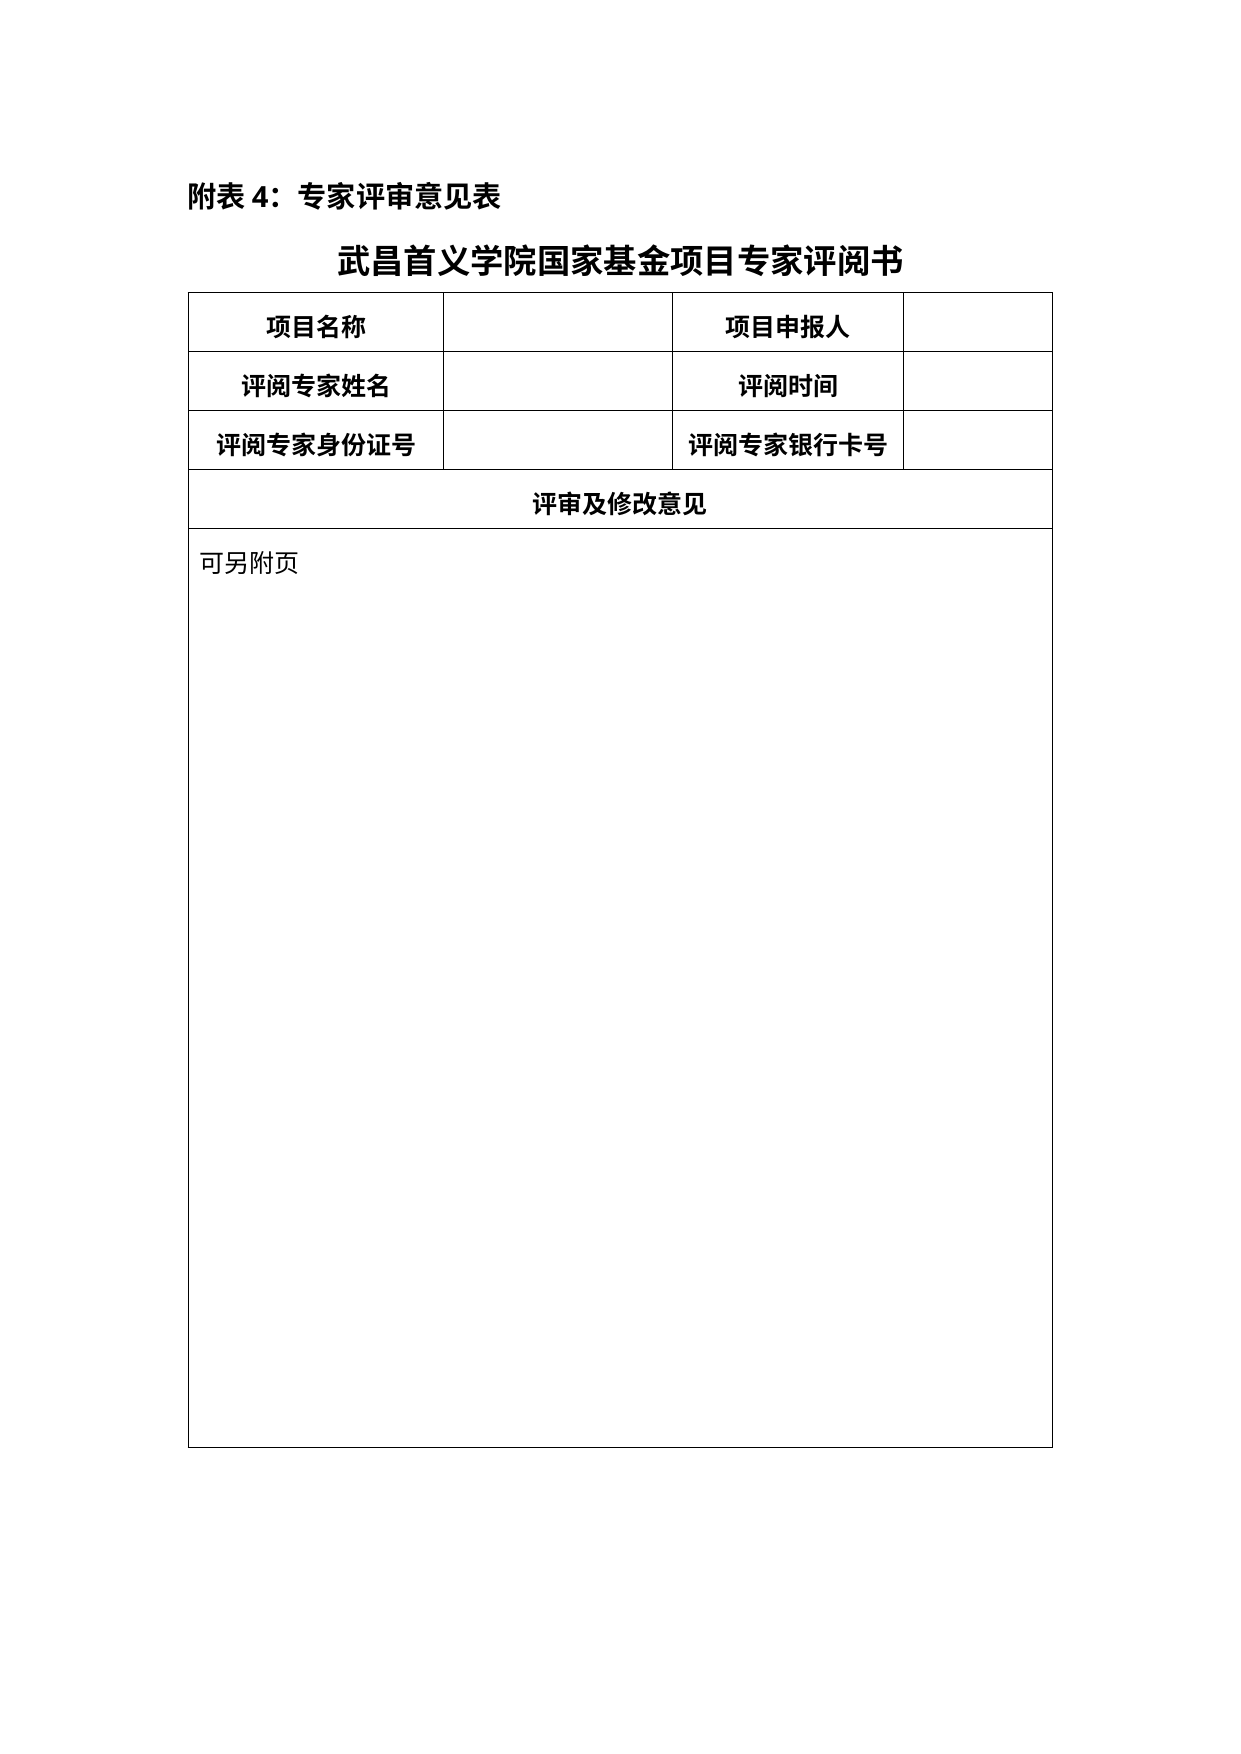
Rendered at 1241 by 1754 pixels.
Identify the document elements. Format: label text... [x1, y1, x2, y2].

table_header [444, 293, 672, 351]
table_cell [444, 352, 672, 410]
table_cell 评阅专家银行卡号 [673, 411, 903, 469]
table_cell 评阅专家姓名 [189, 352, 443, 410]
table_cell 评阅专家身份证号 [189, 411, 443, 469]
text 武昌首义学院国家基金项目专家评阅书 [187, 227, 1053, 292]
table_cell 可另附页 [189, 529, 1052, 1447]
table_cell 评阅时间 [673, 352, 903, 410]
table_cell [904, 411, 1052, 469]
table_cell 评审及修改意见 [189, 470, 1052, 528]
table_header [904, 293, 1052, 351]
table_header 项目申报人 [673, 293, 903, 351]
table_cell [444, 411, 672, 469]
table_header 项目名称 [189, 293, 443, 351]
text 附表4：专家评审意见表 [187, 162, 1053, 227]
table_cell [904, 352, 1052, 410]
